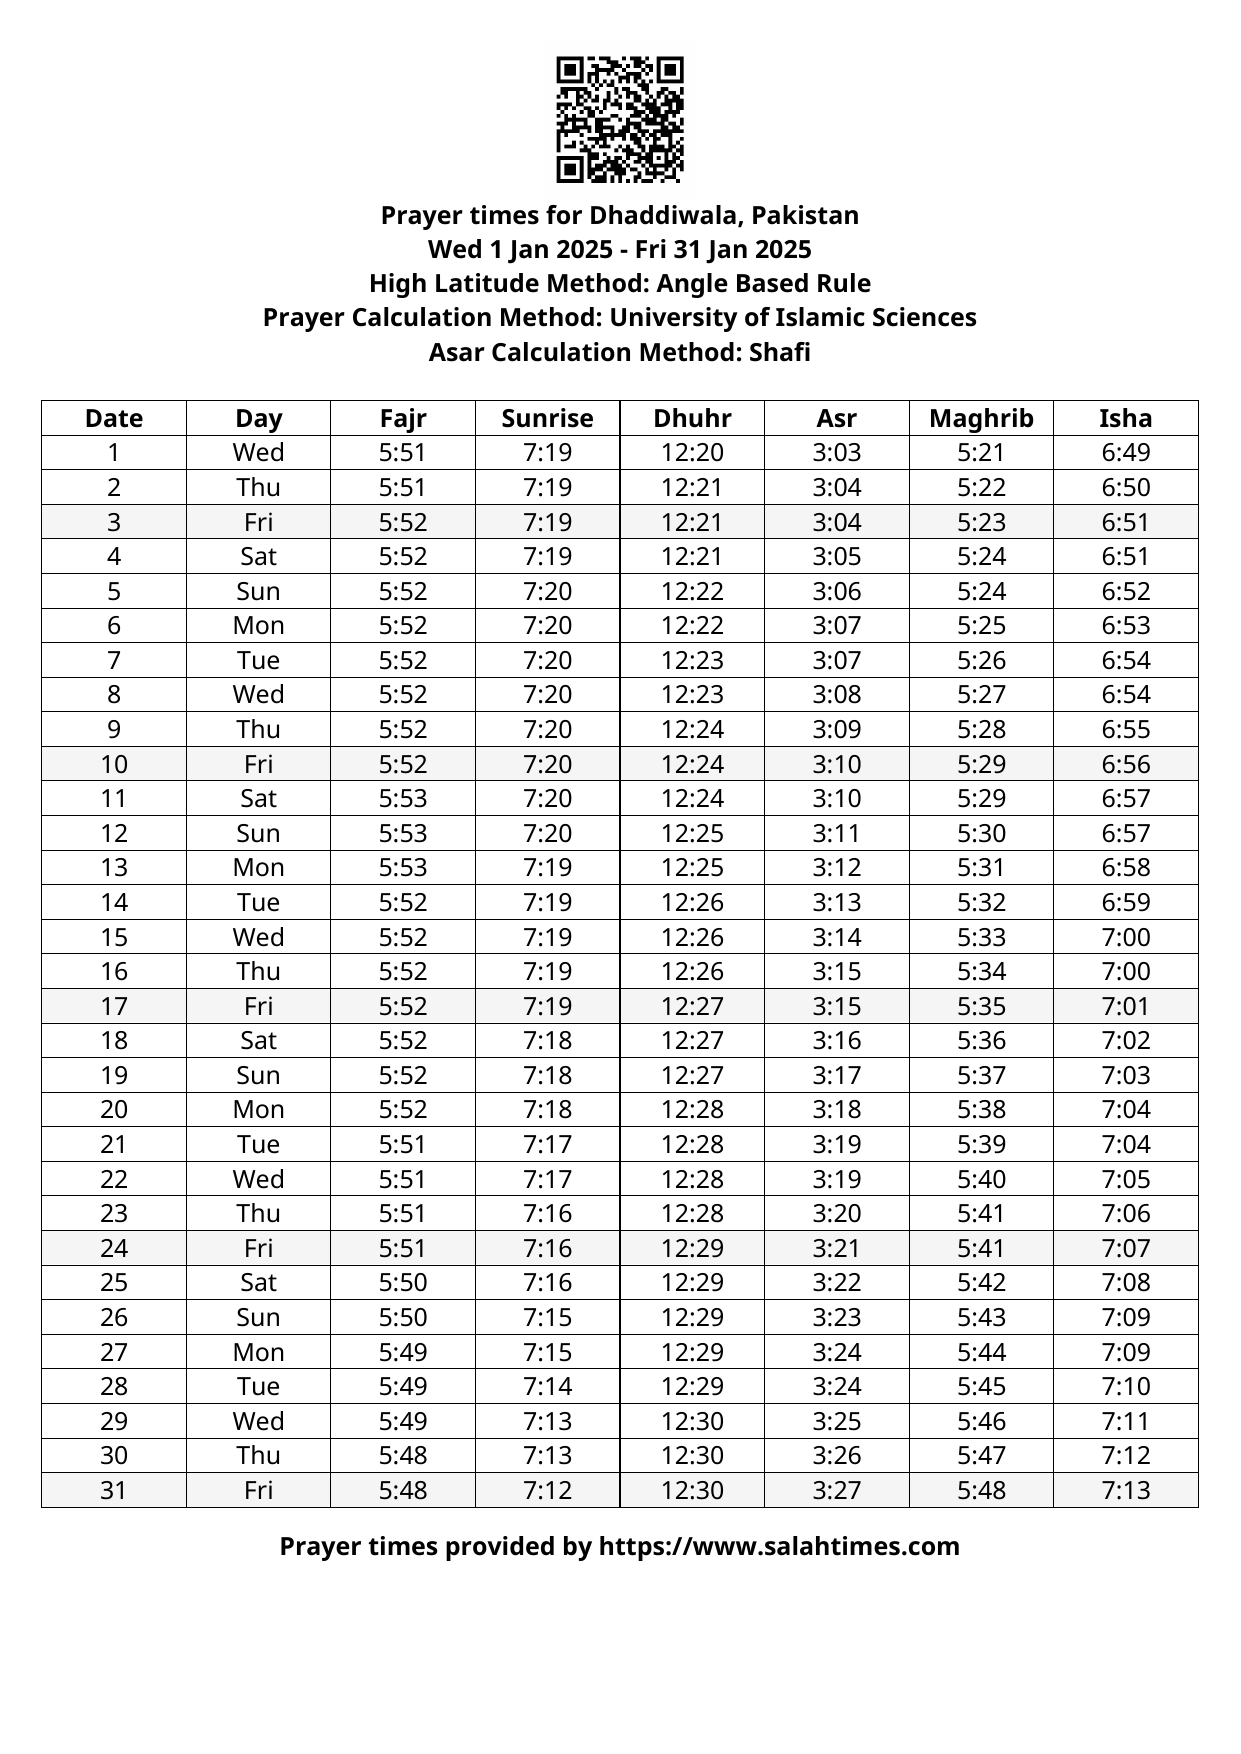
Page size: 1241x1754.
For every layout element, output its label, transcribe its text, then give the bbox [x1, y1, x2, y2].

table_cell 7:20 [476, 609, 619, 642]
table_cell Sun [187, 1058, 330, 1092]
table_cell 7:10 [1054, 1369, 1198, 1403]
table_cell 18 [42, 1024, 186, 1057]
table_cell 5:41 [910, 1231, 1053, 1264]
table_cell 7 [42, 643, 186, 677]
table_cell 7:20 [476, 643, 619, 677]
table_cell 6:55 [1054, 712, 1198, 746]
table_cell 5:37 [910, 1058, 1053, 1092]
table_cell 5:52 [331, 1024, 475, 1057]
table_cell 3:25 [765, 1404, 909, 1437]
table_cell 7:13 [1054, 1473, 1198, 1507]
table_cell 3:04 [765, 470, 909, 504]
table_cell 7:19 [476, 539, 619, 573]
table_cell 12:28 [621, 1093, 764, 1126]
table_cell 5:52 [331, 1093, 475, 1126]
table_cell 6:50 [1054, 470, 1198, 504]
table_cell 5:47 [910, 1439, 1053, 1472]
table_cell 3:21 [765, 1231, 909, 1264]
table_cell Fri [187, 747, 330, 780]
table_cell 3:09 [765, 712, 909, 746]
table_cell 3:08 [765, 678, 909, 711]
table_cell 3:10 [765, 781, 909, 815]
table_cell 3:26 [765, 1439, 909, 1472]
table_cell 3:18 [765, 1093, 909, 1126]
table_cell 3:16 [765, 1024, 909, 1057]
table_cell 5:21 [910, 436, 1053, 469]
table_cell 7:13 [476, 1439, 619, 1472]
table_cell 3:05 [765, 539, 909, 573]
table_cell 7:19 [476, 470, 619, 504]
table_cell 1 [42, 436, 186, 469]
table_cell 5:49 [331, 1369, 475, 1403]
table_cell 5:50 [331, 1300, 475, 1334]
table_cell 5:52 [331, 747, 475, 780]
table_header Dhuhr [621, 401, 764, 434]
table_cell 6:59 [1054, 885, 1198, 919]
table_cell 6:57 [1054, 781, 1198, 815]
table_cell 5:53 [331, 851, 475, 884]
table_cell 5:52 [331, 678, 475, 711]
table_cell Wed [187, 678, 330, 711]
table_cell 12:22 [621, 609, 764, 642]
table_cell 7:16 [476, 1231, 619, 1264]
table_cell 6:54 [1054, 678, 1198, 711]
table_cell 3:20 [765, 1196, 909, 1230]
table_cell 5:52 [331, 574, 475, 607]
table_cell 20 [42, 1093, 186, 1126]
table_cell 5:40 [910, 1162, 1053, 1195]
table_cell 5:28 [910, 712, 1053, 746]
table_header Asr [765, 401, 909, 434]
table_cell 12:28 [621, 1196, 764, 1230]
table_cell 3:07 [765, 643, 909, 677]
table_cell 12:24 [621, 781, 764, 815]
table_cell 12:29 [621, 1369, 764, 1403]
table_cell 7:15 [476, 1300, 619, 1334]
table_cell 2 [42, 470, 186, 504]
table_cell 5:24 [910, 574, 1053, 607]
table_cell Wed [187, 1404, 330, 1437]
table_cell 5:49 [331, 1404, 475, 1437]
table_cell 5:48 [331, 1473, 475, 1507]
table_cell 16 [42, 954, 186, 988]
table_cell 11 [42, 781, 186, 815]
table_cell 3:24 [765, 1335, 909, 1368]
text Prayer times for Dhaddiwala, Pakistan [42, 198, 1198, 232]
table_cell 12:29 [621, 1266, 764, 1299]
table_cell 7:12 [1054, 1439, 1198, 1472]
table_cell 5:27 [910, 678, 1053, 711]
table_cell 5:38 [910, 1093, 1053, 1126]
table_cell 14 [42, 885, 186, 919]
table_cell 7:02 [1054, 1024, 1198, 1057]
text Prayer Calculation Method: University of Islamic Sciences [42, 300, 1198, 334]
table_cell 12:29 [621, 1231, 764, 1264]
table_cell Mon [187, 851, 330, 884]
table_cell 6:49 [1054, 436, 1198, 469]
table_cell 5 [42, 574, 186, 607]
table_cell 6:56 [1054, 747, 1198, 780]
table_cell 3:10 [765, 747, 909, 780]
table_cell 29 [42, 1404, 186, 1437]
table_cell Sat [187, 539, 330, 573]
table_cell 5:50 [331, 1266, 475, 1299]
table_cell 10 [42, 747, 186, 780]
table_cell 7:17 [476, 1162, 619, 1195]
table_cell 5:48 [331, 1439, 475, 1472]
table_cell Fri [187, 989, 330, 1022]
table_cell 5:35 [910, 989, 1053, 1022]
table_cell 7:19 [476, 851, 619, 884]
table_cell 7:19 [476, 920, 619, 953]
table_cell 7:09 [1054, 1335, 1198, 1368]
table_cell Thu [187, 470, 330, 504]
table_cell 9 [42, 712, 186, 746]
table_cell 5:48 [910, 1473, 1053, 1507]
table_cell 3:19 [765, 1162, 909, 1195]
table_cell 12:23 [621, 643, 764, 677]
table_cell 7:16 [476, 1196, 619, 1230]
table_cell 3 [42, 505, 186, 538]
table_cell 7:14 [476, 1369, 619, 1403]
table_cell 12:26 [621, 885, 764, 919]
table_cell Wed [187, 436, 330, 469]
table_cell Thu [187, 1196, 330, 1230]
table_cell 7:01 [1054, 989, 1198, 1022]
table_cell 7:20 [476, 816, 619, 849]
table_cell 3:27 [765, 1473, 909, 1507]
table_cell 21 [42, 1127, 186, 1161]
table_cell 7:20 [476, 678, 619, 711]
table_cell Sun [187, 1300, 330, 1334]
table_cell 5:53 [331, 816, 475, 849]
table_cell 12:25 [621, 816, 764, 849]
table_header Fajr [331, 401, 475, 434]
table_cell Tue [187, 885, 330, 919]
table_cell 12:27 [621, 1024, 764, 1057]
table_cell 23 [42, 1196, 186, 1230]
table_cell 5:53 [331, 781, 475, 815]
table_cell 7:00 [1054, 920, 1198, 953]
table_cell 12:28 [621, 1162, 764, 1195]
table_cell 3:24 [765, 1369, 909, 1403]
table_cell 7:06 [1054, 1196, 1198, 1230]
table_cell 7:20 [476, 712, 619, 746]
table_cell 5:30 [910, 816, 1053, 849]
table_cell 6:52 [1054, 574, 1198, 607]
table_cell 5:52 [331, 989, 475, 1022]
table_cell 7:08 [1054, 1266, 1198, 1299]
table_cell 5:52 [331, 505, 475, 538]
table_cell 6:54 [1054, 643, 1198, 677]
table_cell 12:29 [621, 1335, 764, 1368]
table_cell Sat [187, 781, 330, 815]
table_cell 12:23 [621, 678, 764, 711]
table_cell 12:21 [621, 505, 764, 538]
table_cell 3:12 [765, 851, 909, 884]
table_cell 4 [42, 539, 186, 573]
table_cell 8 [42, 678, 186, 711]
table_cell 5:32 [910, 885, 1053, 919]
table_cell 7:19 [476, 989, 619, 1022]
table_cell 12:30 [621, 1473, 764, 1507]
table_cell 5:33 [910, 920, 1053, 953]
table_cell 3:14 [765, 920, 909, 953]
table_cell 12:25 [621, 851, 764, 884]
table_cell 7:03 [1054, 1058, 1198, 1092]
table_cell 12:22 [621, 574, 764, 607]
table_cell 5:36 [910, 1024, 1053, 1057]
table_cell 3:22 [765, 1266, 909, 1299]
table_cell 7:19 [476, 436, 619, 469]
table_cell 7:20 [476, 781, 619, 815]
table_cell 5:46 [910, 1404, 1053, 1437]
table_cell 5:52 [331, 643, 475, 677]
table_cell Sat [187, 1266, 330, 1299]
table_cell 31 [42, 1473, 186, 1507]
table_cell 5:22 [910, 470, 1053, 504]
table_cell Fri [187, 1473, 330, 1507]
table_cell 15 [42, 920, 186, 953]
table_cell 3:19 [765, 1127, 909, 1161]
table_cell 7:19 [476, 505, 619, 538]
table_cell Thu [187, 712, 330, 746]
table_cell 17 [42, 989, 186, 1022]
table_cell 5:42 [910, 1266, 1053, 1299]
table_cell 27 [42, 1335, 186, 1368]
table_cell Tue [187, 1369, 330, 1403]
table_cell 12:28 [621, 1127, 764, 1161]
table_cell 22 [42, 1162, 186, 1195]
table_cell 7:13 [476, 1404, 619, 1437]
table_cell Sun [187, 816, 330, 849]
table_cell Sun [187, 574, 330, 607]
table_cell 6:51 [1054, 539, 1198, 573]
table_cell 12:30 [621, 1404, 764, 1437]
table_cell 7:18 [476, 1093, 619, 1126]
table_cell 5:31 [910, 851, 1053, 884]
table_cell 12 [42, 816, 186, 849]
table_cell Mon [187, 1093, 330, 1126]
table_cell Wed [187, 1162, 330, 1195]
table_cell 12:27 [621, 1058, 764, 1092]
table_cell 3:13 [765, 885, 909, 919]
table_cell 12:20 [621, 436, 764, 469]
table_cell 5:52 [331, 539, 475, 573]
table_cell 7:15 [476, 1335, 619, 1368]
table_cell 12:21 [621, 539, 764, 573]
table_cell 24 [42, 1231, 186, 1264]
table_cell Fri [187, 505, 330, 538]
table_cell 5:51 [331, 1231, 475, 1264]
table_cell 12:24 [621, 712, 764, 746]
table_cell 3:04 [765, 505, 909, 538]
table_cell 26 [42, 1300, 186, 1334]
table_cell Wed [187, 920, 330, 953]
table_cell 5:34 [910, 954, 1053, 988]
table_cell 19 [42, 1058, 186, 1092]
table_cell 3:06 [765, 574, 909, 607]
table_cell Tue [187, 643, 330, 677]
table_cell 5:23 [910, 505, 1053, 538]
table_cell 7:12 [476, 1473, 619, 1507]
table_cell 5:51 [331, 470, 475, 504]
table_cell 12:24 [621, 747, 764, 780]
table_cell 5:26 [910, 643, 1053, 677]
table_cell 12:26 [621, 920, 764, 953]
table_cell 7:20 [476, 574, 619, 607]
table_cell 5:43 [910, 1300, 1053, 1334]
table_cell 12:29 [621, 1300, 764, 1334]
table_cell 5:52 [331, 1058, 475, 1092]
table_cell 7:16 [476, 1266, 619, 1299]
table_header Sunrise [476, 401, 619, 434]
table_cell 5:39 [910, 1127, 1053, 1161]
text Prayer times provided by https://www.salahtimes.com [42, 1528, 1198, 1563]
table_cell 12:27 [621, 989, 764, 1022]
table_cell 3:15 [765, 989, 909, 1022]
table_cell 5:51 [331, 1162, 475, 1195]
table_header Isha [1054, 401, 1198, 434]
table_cell 5:29 [910, 747, 1053, 780]
table_cell 12:30 [621, 1439, 764, 1472]
table_cell Sat [187, 1024, 330, 1057]
table_cell 6:51 [1054, 505, 1198, 538]
table_cell 3:07 [765, 609, 909, 642]
table_cell 7:04 [1054, 1093, 1198, 1126]
table_cell Thu [187, 954, 330, 988]
text Asar Calculation Method: Shafi [42, 334, 1198, 368]
table_cell 7:19 [476, 954, 619, 988]
table_cell 7:00 [1054, 954, 1198, 988]
table_cell 5:45 [910, 1369, 1053, 1403]
table_cell 7:09 [1054, 1300, 1198, 1334]
table_cell 7:04 [1054, 1127, 1198, 1161]
table_cell 25 [42, 1266, 186, 1299]
table_cell 5:51 [331, 1127, 475, 1161]
table_cell 5:52 [331, 954, 475, 988]
picture [542, 41, 699, 198]
table_cell 7:20 [476, 747, 619, 780]
table_cell 3:15 [765, 954, 909, 988]
table_cell 5:52 [331, 712, 475, 746]
table_cell 7:07 [1054, 1231, 1198, 1264]
table_cell Mon [187, 609, 330, 642]
table_cell 3:11 [765, 816, 909, 849]
table_cell 7:05 [1054, 1162, 1198, 1195]
text High Latitude Method: Angle Based Rule [42, 266, 1198, 300]
table_cell 7:11 [1054, 1404, 1198, 1437]
table_header Date [42, 401, 186, 434]
table_cell 30 [42, 1439, 186, 1472]
table_cell 7:18 [476, 1024, 619, 1057]
table_cell 5:49 [331, 1335, 475, 1368]
table_cell 7:18 [476, 1058, 619, 1092]
table_cell 5:51 [331, 436, 475, 469]
text Wed 1 Jan 2025 - Fri 31 Jan 2025 [42, 232, 1198, 266]
table_cell 12:21 [621, 470, 764, 504]
table_header Day [187, 401, 330, 434]
table_cell Fri [187, 1231, 330, 1264]
table_header Maghrib [910, 401, 1053, 434]
table_cell 5:41 [910, 1196, 1053, 1230]
table_cell Tue [187, 1127, 330, 1161]
table_cell Thu [187, 1439, 330, 1472]
table_cell 3:23 [765, 1300, 909, 1334]
table_cell 13 [42, 851, 186, 884]
table_cell 6 [42, 609, 186, 642]
table_cell Mon [187, 1335, 330, 1368]
table_cell 6:57 [1054, 816, 1198, 849]
table_cell 5:52 [331, 920, 475, 953]
table_cell 6:58 [1054, 851, 1198, 884]
table_cell 6:53 [1054, 609, 1198, 642]
table_cell 5:24 [910, 539, 1053, 573]
table_cell 5:25 [910, 609, 1053, 642]
table_cell 12:26 [621, 954, 764, 988]
table_cell 28 [42, 1369, 186, 1403]
table_cell 5:44 [910, 1335, 1053, 1368]
table_cell 5:51 [331, 1196, 475, 1230]
table_cell 7:17 [476, 1127, 619, 1161]
table_cell 5:52 [331, 885, 475, 919]
table_cell 3:03 [765, 436, 909, 469]
table_cell 5:52 [331, 609, 475, 642]
table_cell 3:17 [765, 1058, 909, 1092]
table_cell 5:29 [910, 781, 1053, 815]
table_cell 7:19 [476, 885, 619, 919]
